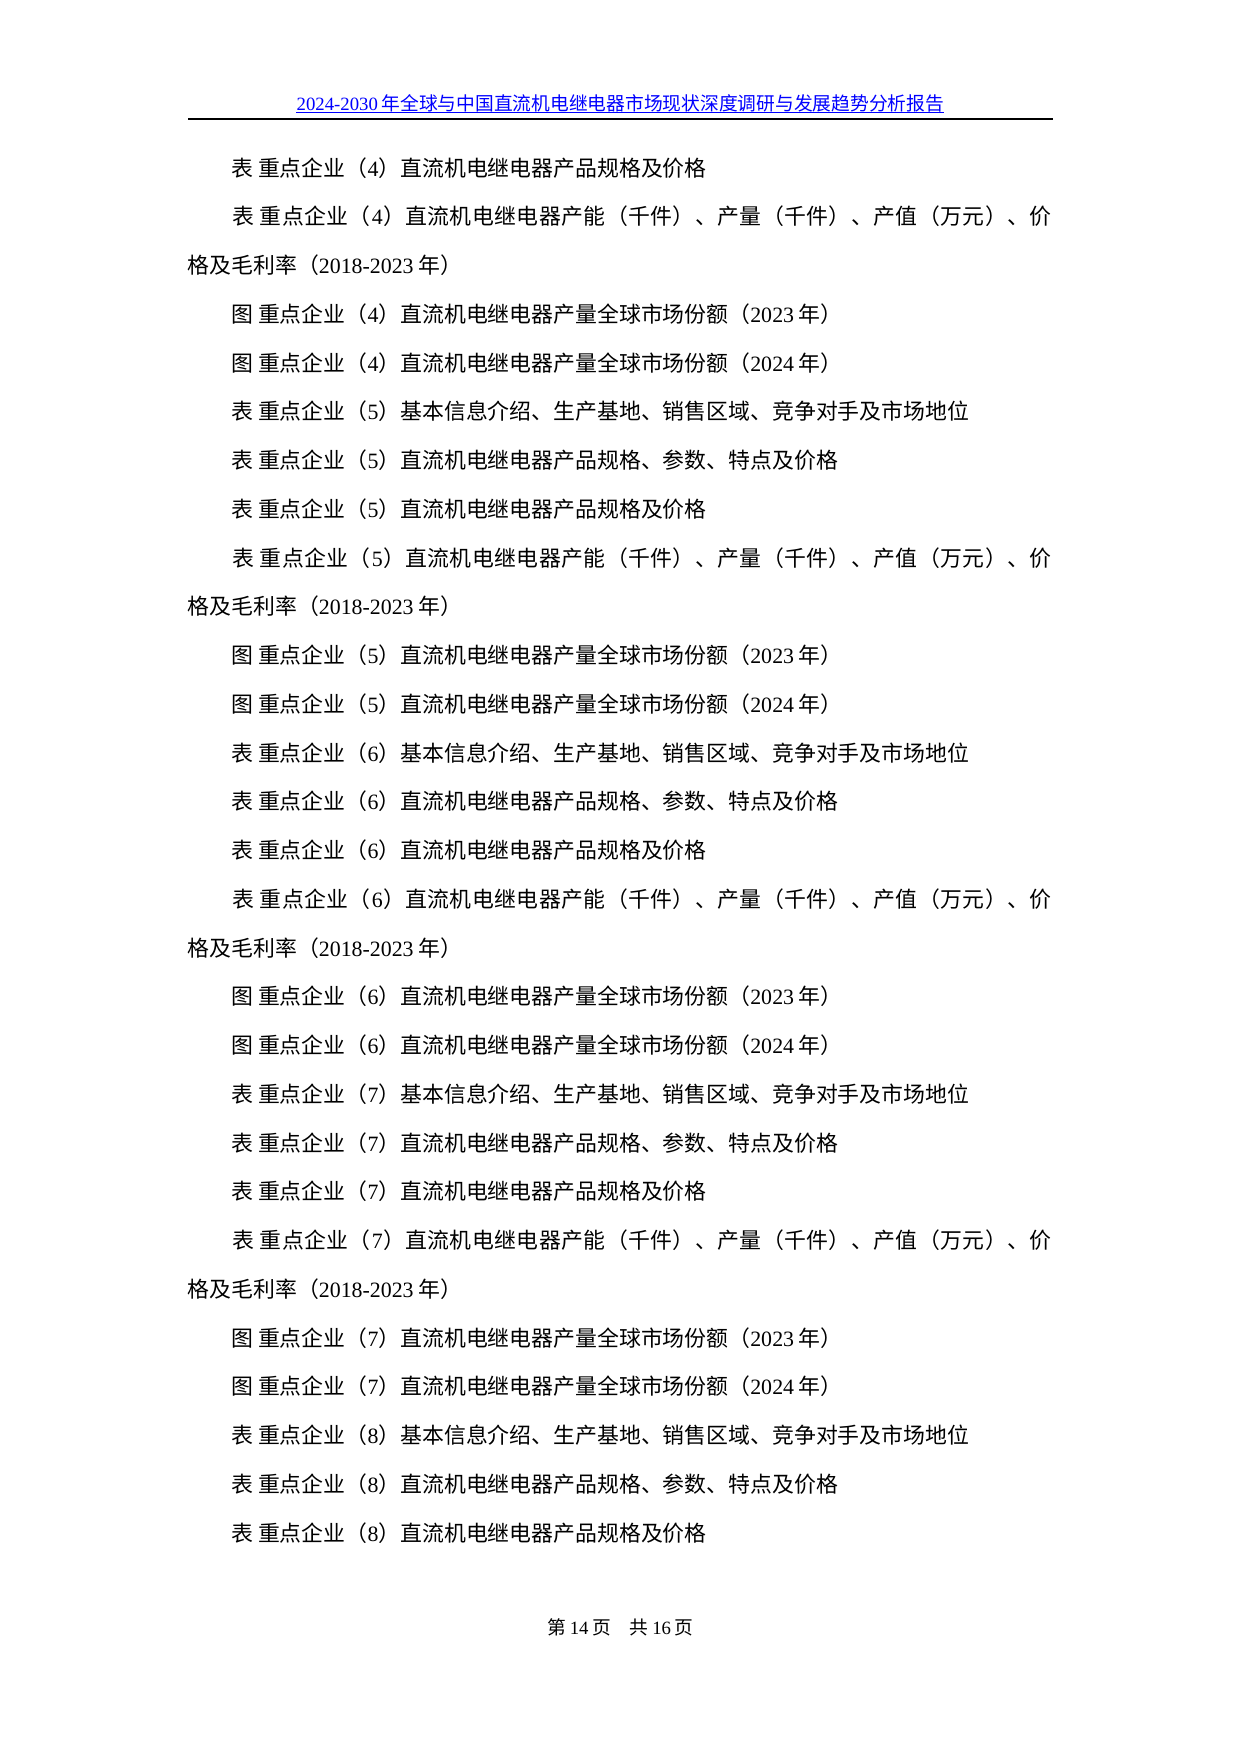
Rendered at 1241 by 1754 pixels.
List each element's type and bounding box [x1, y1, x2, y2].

text [187, 150, 1053, 1548]
